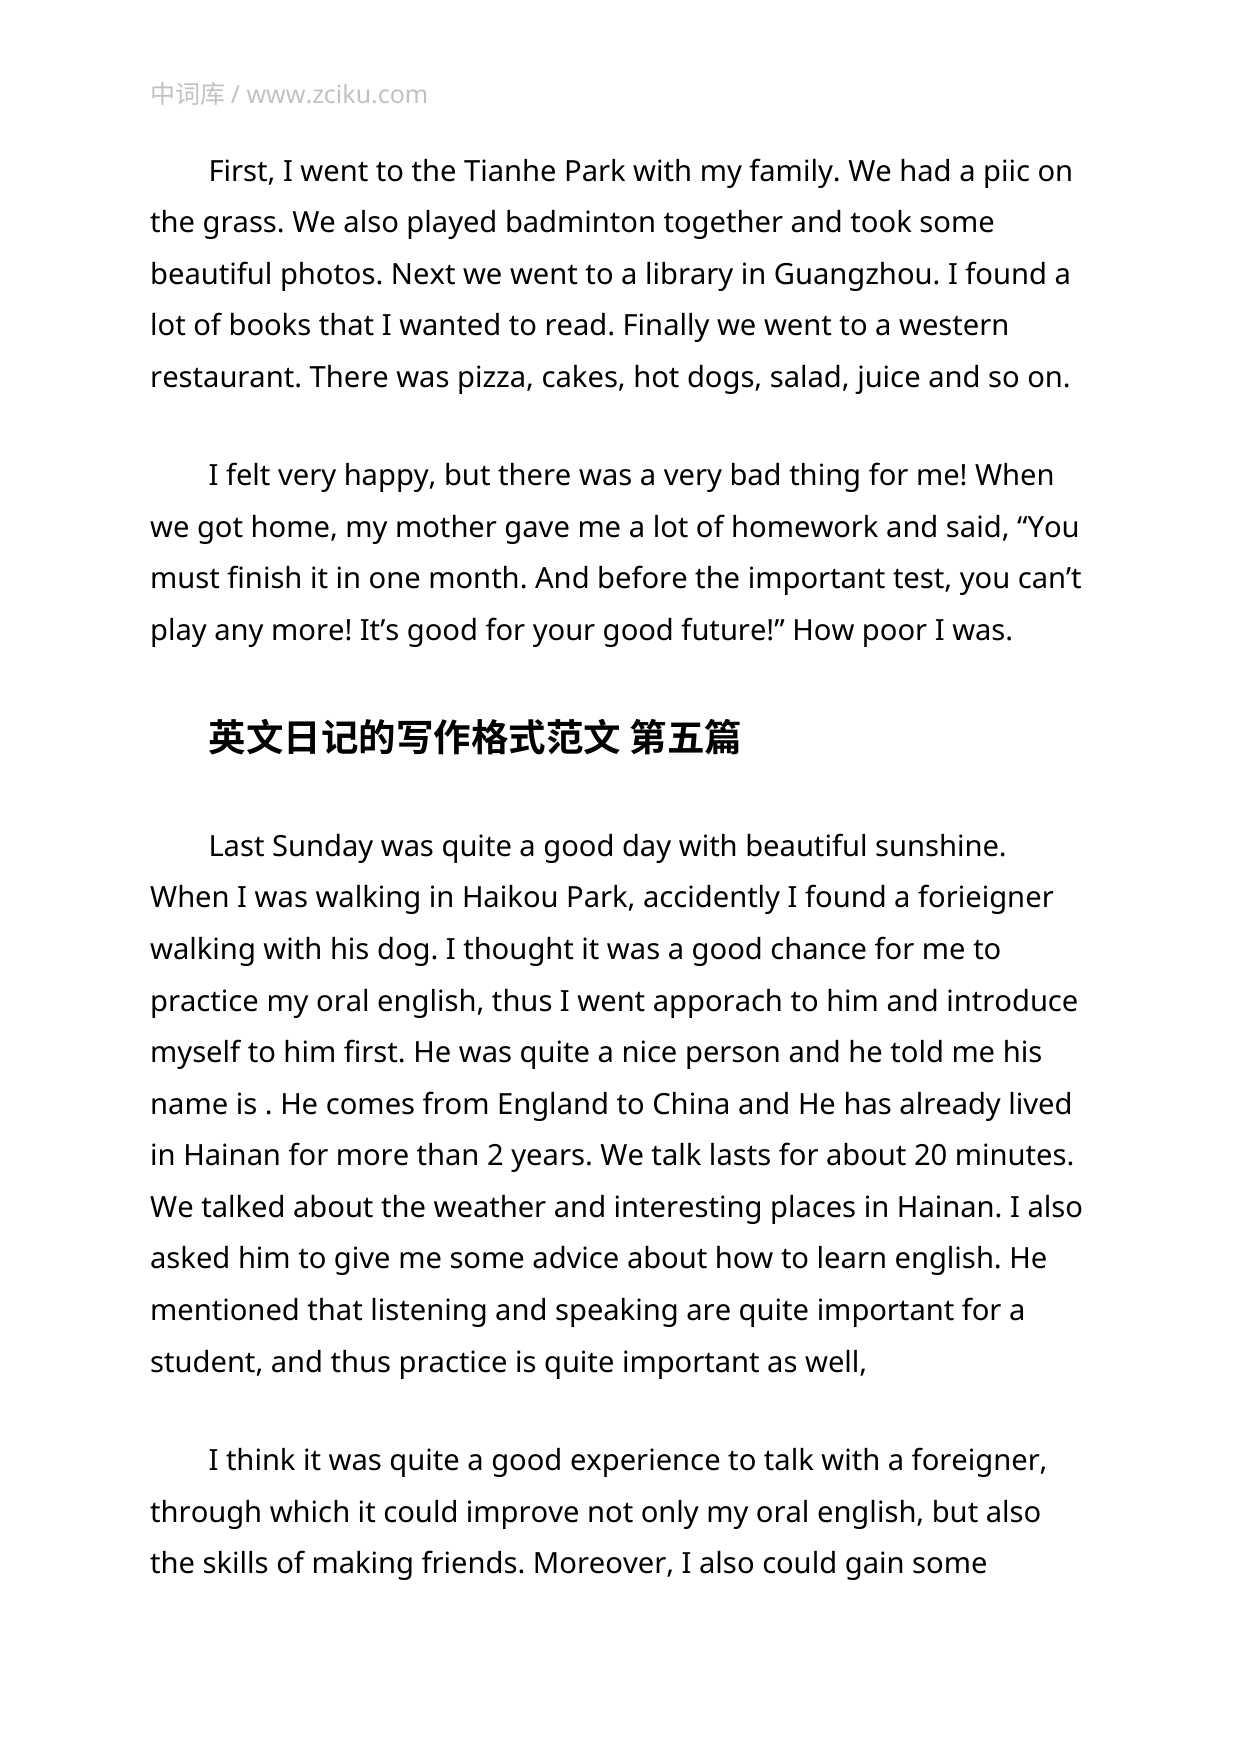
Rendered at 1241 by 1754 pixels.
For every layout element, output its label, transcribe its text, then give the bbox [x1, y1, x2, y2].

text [150, 1439, 1090, 1582]
text 英文日记的写作格式范文 第五篇 [150, 708, 1090, 762]
text Last Sunday was quite a good day with beautiful sunshine. When I was walking in Haikou Park, accidently I found a forieigner walking with his dog. I thought it was a good chance for me to practice my oral english, thus I went apporach to him and introduce myself to him first. He was quite a nice person and he told me his name is . He comes from England to China and He has already lived in Hainan for more than 2 years. We talk lasts for about 20 minutes. We talked about the weather and interesting places in Hainan. I also asked him to give me some advice about how to learn english. He mentioned that listening and speaking are quite important for a student, and thus practice is quite important as well, [150, 825, 1090, 1381]
text First, I went to the Tianhe Park with my family. We had a piic on the grass. We also played badminton together and took some beautiful photos. Next we went to a library in Guangzhou. I found a lot of books that I wanted to read. Finally we went to a western restaurant. There was pizza, cakes, hot dogs, salad, juice and so on. [150, 150, 1090, 396]
text I felt very happy, but there was a very bad thing for me! When we got home, my mother gave me a lot of homework and said, “You must finish it in one month. And before the important test, you can’t play any more! It’s good for your good future!” How poor I was. [150, 455, 1090, 649]
